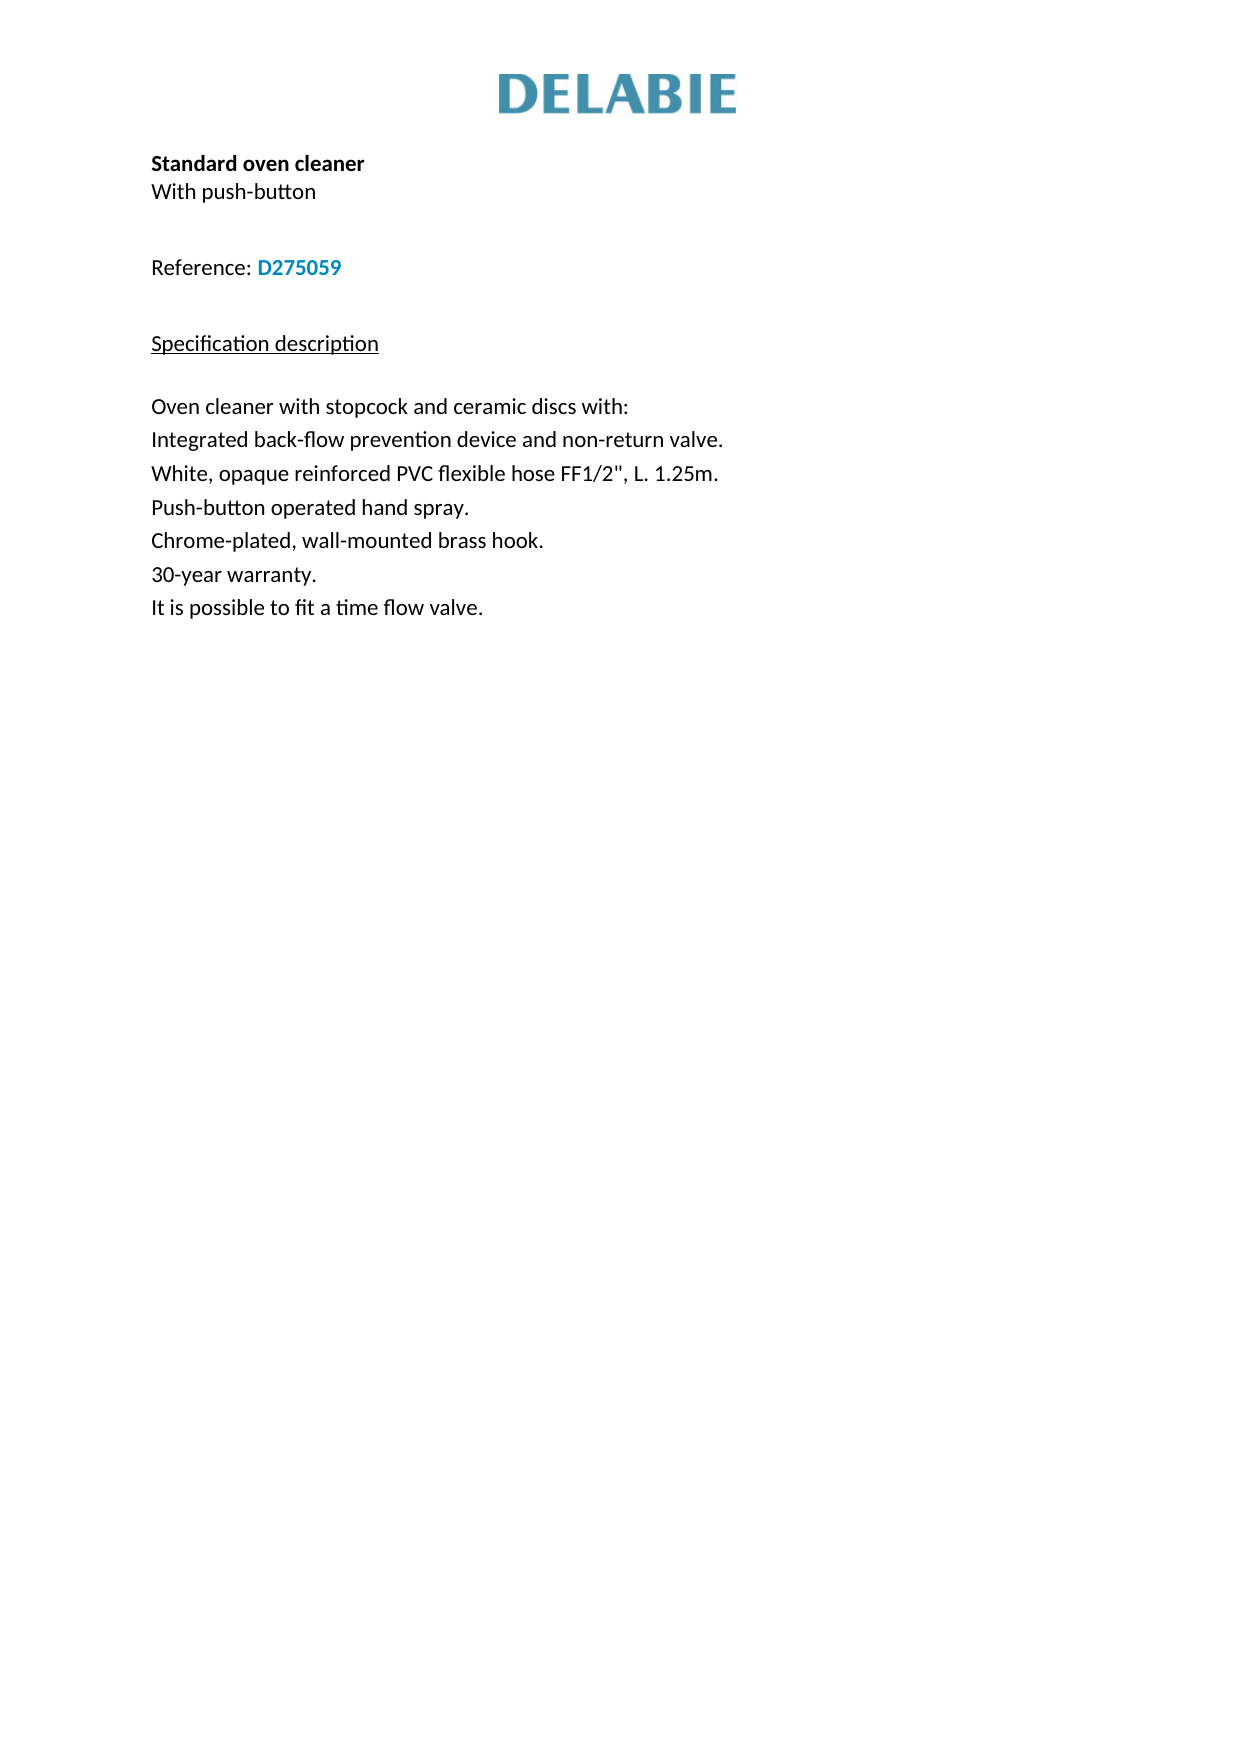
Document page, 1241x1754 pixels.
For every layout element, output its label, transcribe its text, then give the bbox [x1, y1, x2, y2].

picture [497, 74, 738, 114]
text Oven cleaner with stopcock and ceramic discs with: [151, 392, 1084, 420]
text Push-button operated hand spray. [151, 493, 1084, 521]
text With push-button [151, 177, 1084, 205]
text Integrated back-flow prevention device and non-return valve. [151, 426, 1084, 453]
text Standard oven cleaner [151, 149, 1084, 177]
text Specification description [151, 329, 1084, 357]
text 30-year warranty. [151, 560, 1084, 588]
text White, opaque reinforced PVC flexible hose FF1/2", L. 1.25m. [151, 459, 1084, 487]
text Reference: D275059 [151, 253, 1084, 281]
text Chrome-plated, wall-mounted brass hook. [151, 526, 1084, 554]
text It is possible to fit a time flow valve. [151, 593, 1084, 621]
